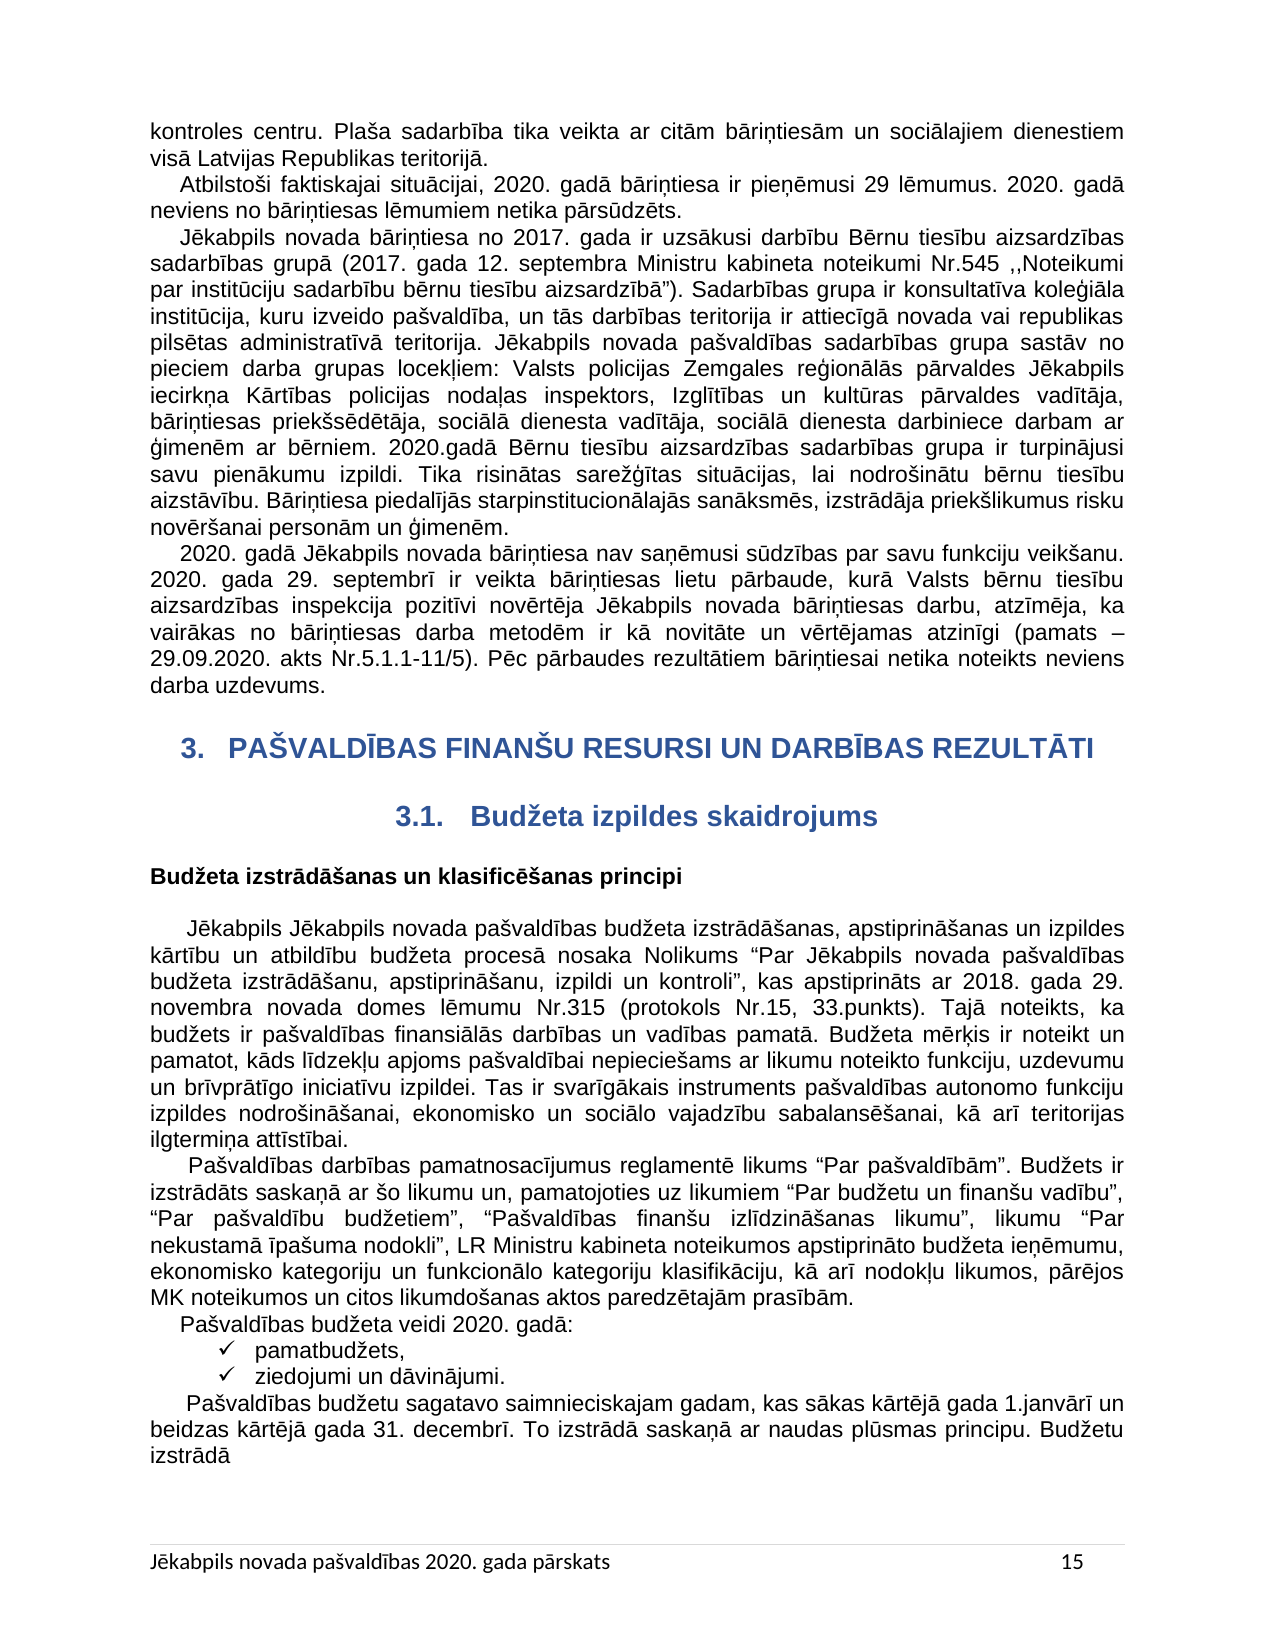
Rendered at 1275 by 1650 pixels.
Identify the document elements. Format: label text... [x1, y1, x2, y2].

list ziedojumi un dāvinājumi. [217, 1363, 1125, 1390]
text Pašvaldības darbības pamatnosacījumus reglamentē likums “Par pašvaldībām”. Budžets ir izstrādāts saskaņā ar šo likumu un, pamatojoties uz likumiem “Par budžetu un finanšu vadību”, “Par pašvaldību budžetiem”, “Pašvaldības finanšu izlīdzināšanas likumu”, likumu “Par nekustamā īpašuma nodokli”, LR Ministru kabineta noteikumos apstiprināto budžeta ieņēmumu, ekonomisko kategoriju un funkcionālo kategoriju klasifikāciju, kā arī nodokļu likumos, pārējos MK noteikumos un citos likumdošanas aktos paredzētajām prasībām. [150, 1152, 1125, 1311]
text Pašvaldības budžetu sagatavo saimnieciskajam gadam, kas sākas kārtējā gada 1.janvārī un beidzas kārtējā gada 31. decembrī. To izstrādā saskaņā ar naudas plūsmas principu. Budžetu izstrādā [150, 1390, 1125, 1469]
text Pašvaldības budžeta veidi 2020. gadā: [150, 1311, 1125, 1337]
subtitle Budžeta izpildes skaidrojums [149, 798, 1125, 832]
subtitle PAŠVALDĪBAS FINANŠU RESURSI UN DARBĪBAS REZULTĀTI [150, 731, 1125, 765]
list Budžeta izstrādāšanas un klasificēšanas principi [150, 863, 1125, 889]
text 2020. gadā Jēkabpils novada bāriņtiesa nav saņēmusi sūdzības par savu funkciju veikšanu. 2020. gada 29. septembrī ir veikta bāriņtiesas lietu pārbaude, kurā Valsts bērnu tiesību aizsardzības inspekcija pozitīvi novērtēja Jēkabpils novada bāriņtiesas darbu, atzīmēja, ka vairākas no bāriņtiesas darba metodēm ir kā novitāte un vērtējamas atzinīgi (pamats – 29.09.2020. akts Nr.5.1.1-11/5). Pēc pārbaudes rezultātiem bāriņtiesai netika noteikts neviens darba uzdevums. [150, 540, 1125, 698]
text Jēkabpils novada bāriņtiesa no 2017. gada ir uzsākusi darbību Bērnu tiesību aizsardzības sadarbības grupā (2017. gada 12. septembra Ministru kabineta noteikumi Nr.545 ,,Noteikumi par institūciju sadarbību bērnu tiesību aizsardzībā”). Sadarbības grupa ir konsultatīva koleģiāla institūcija, kuru izveido pašvaldība, un tās darbības teritorija ir attiecīgā novada vai republikas pilsētas administratīvā teritorija. Jēkabpils novada pašvaldības sadarbības grupa sastāv no pieciem darba grupas locekļiem: Valsts policijas Zemgales reģionālās pārvaldes Jēkabpils iecirkņa Kārtības policijas nodaļas inspektors, Izglītības un kultūras pārvaldes vadītāja, bāriņtiesas priekšsēdētāja, sociālā dienesta vadītāja, sociālā dienesta darbiniece darbam ar ģimenēm ar bērniem. 2020.gadā Bērnu tiesību aizsardzības sadarbības grupa ir turpinājusi savu pienākumu izpildi. Tika risinātas sarežģītas situācijas, lai nodrošinātu bērnu tiesību aizstāvību. Bāriņtiesa piedalījās starpinstitucionālajās sanāksmēs, izstrādāja priekšlikumus risku novēršanai personām un ģimenēm. [150, 223, 1125, 540]
text Atbilstoši faktiskajai situācijai, 2020. gadā bāriņtiesa ir pieņēmusi 29 lēmumus. 2020. gadā neviens no bāriņtiesas lēmumiem netika pārsūdzēts. [150, 171, 1125, 223]
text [150, 118, 1125, 171]
text Jēkabpils Jēkabpils novada pašvaldības budžeta izstrādāšanas, apstiprināšanas un izpildes kārtību un atbildību budžeta procesā nosaka Nolikums “Par Jēkabpils novada pašvaldības budžeta izstrādāšanu, apstiprināšanu, izpildi un kontroli”, kas apstiprināts ar 2018. gada 29. novembra novada domes lēmumu Nr.315 (protokols Nr.15, 33.punkts). Tajā noteikts, ka budžets ir pašvaldības finansiālās darbības un vadības pamatā. Budžeta mērķis ir noteikt un pamatot, kāds līdzekļu apjoms pašvaldībai nepieciešams ar likumu noteikto funkciju, uzdevumu un brīvprātīgo iniciatīvu izpildei. Tas ir svarīgākais instruments pašvaldības autonomo funkciju izpildes nodrošināšanai, ekonomisko un sociālo vajadzību sabalansēšanai, kā arī teritorijas ilgtermiņa attīstībai. [150, 915, 1125, 1152]
list pamatbudžets, [217, 1337, 1125, 1363]
